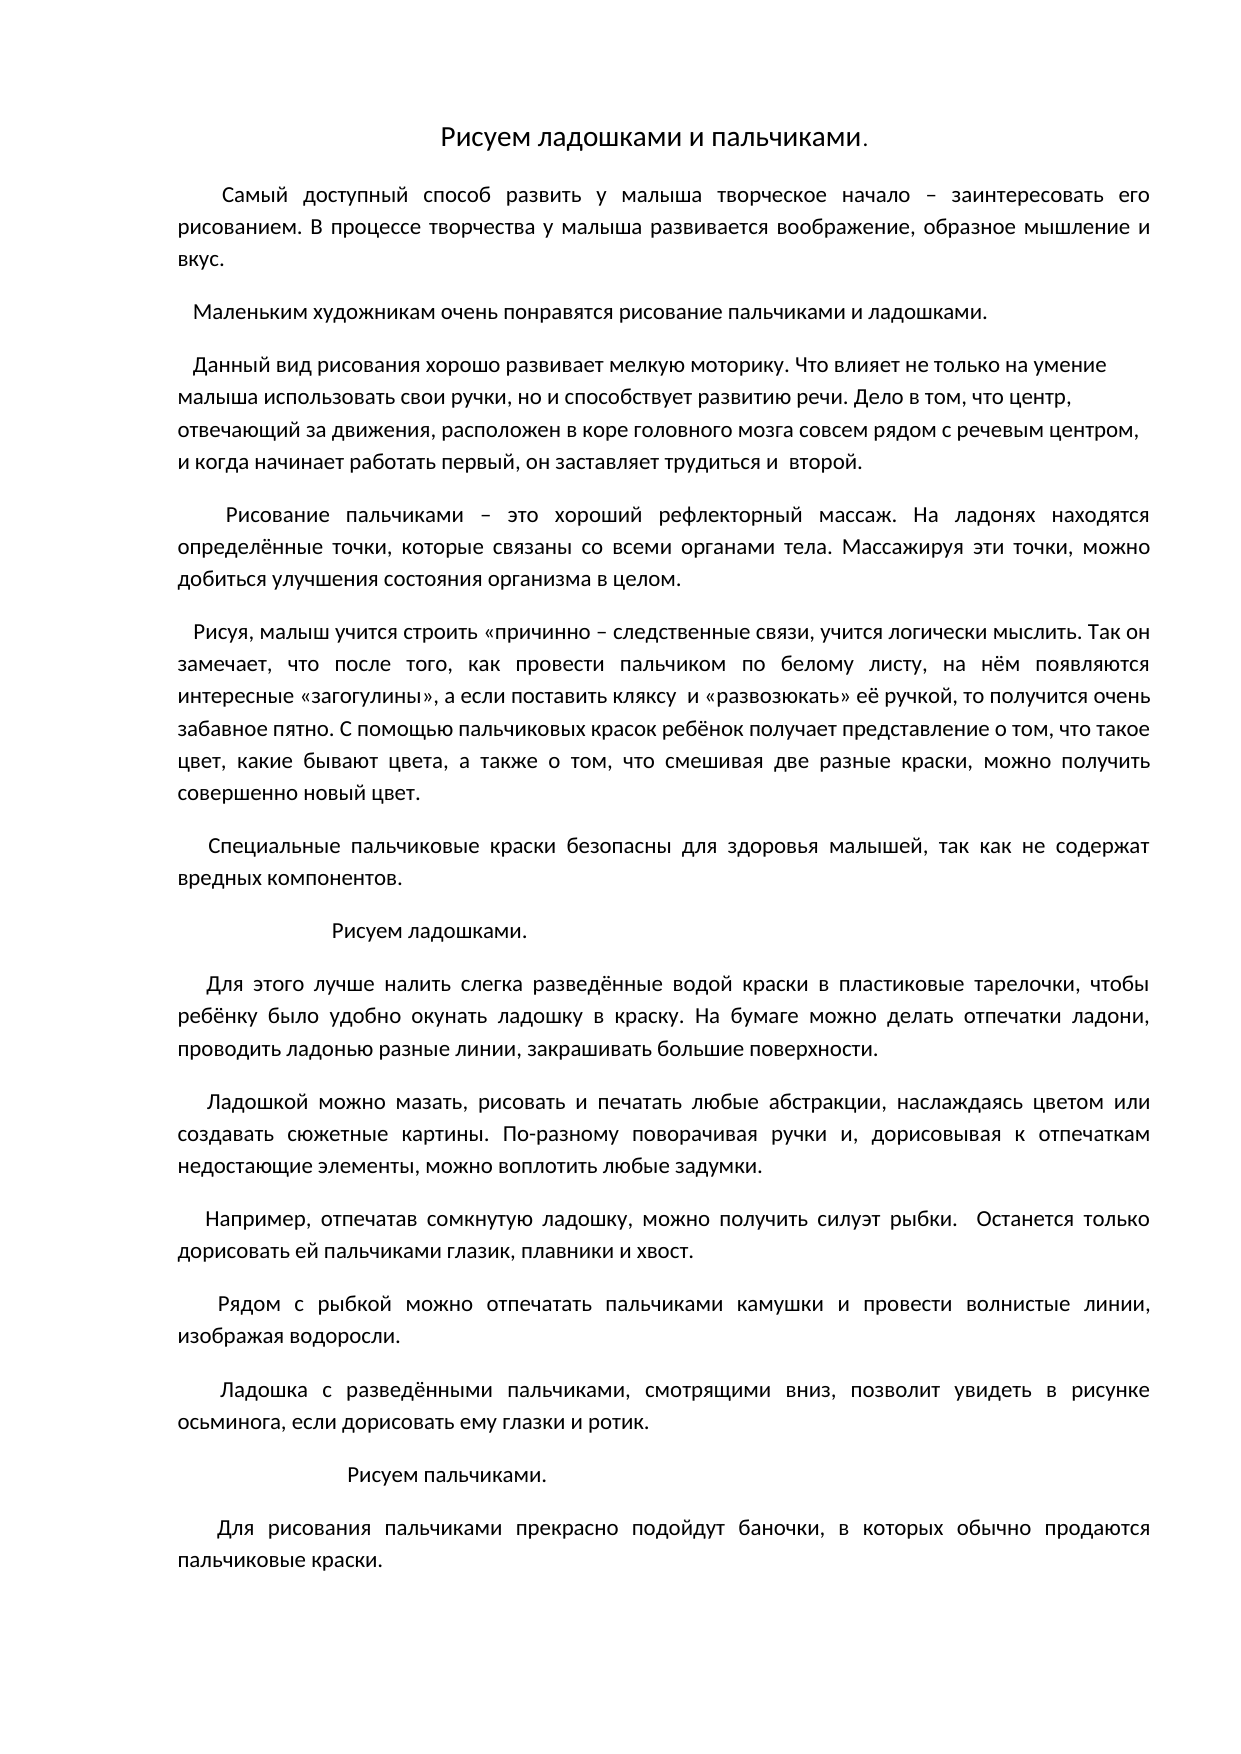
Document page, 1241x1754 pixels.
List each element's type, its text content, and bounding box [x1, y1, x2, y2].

text Рисуем пальчиками. [177, 1460, 1152, 1488]
text Рисование пальчиками – это хороший рефлекторный массаж. На ладонях находятся определённые точки, которые связаны со всеми органами тела. Массажируя эти точки, можно добиться улучшения состояния организма в целом. [177, 500, 1152, 592]
text Рисуем ладошками и пальчиками. [177, 118, 1152, 154]
text Ладошка с разведёнными пальчиками, смотрящими вниз, позволит увидеть в рисунке осьминога, если дорисовать ему глазки и ротик. [177, 1375, 1152, 1435]
text Рядом с рыбкой можно отпечатать пальчиками камушки и провести волнистые линии, изображая водоросли. [177, 1289, 1152, 1350]
text Например, отпечатав сомкнутую ладошку, можно получить силуэт рыбки. Останется только дорисовать ей пальчиками глазик, плавники и хвост. [177, 1204, 1152, 1264]
text Для этого лучше налить слегка разведённые водой краски в пластиковые тарелочки, чтобы ребёнку было удобно окунать ладошку в краску. На бумаге можно делать отпечатки ладони, проводить ладонью разные линии, закрашивать большие поверхности. [177, 969, 1152, 1062]
text Для рисования пальчиками прекрасно подойдут баночки, в которых обычно продаются пальчиковые краски. [177, 1513, 1152, 1573]
text Самый доступный способ развить у малыша творческое начало – заинтересовать его рисованием. В процессе творчества у малыша развивается воображение, образное мышление и вкус. [177, 180, 1152, 272]
text Специальные пальчиковые краски безопасны для здоровья малышей, так как не содержат вредных компонентов. [177, 831, 1152, 891]
text Маленьким художникам очень понравятся рисование пальчиками и ладошками. [177, 297, 1152, 325]
text Рисуя, малыш учится строить «причинно – следственные связи, учится логически мыслить. Так он замечает, что после того, как провести пальчиком по белому листу, на нём появляются интересные «загогулины», а если поставить кляксу и «развозюкать» её ручкой, то получится очень забавное пятно. С помощью пальчиковых красок ребёнок получает представление о том, что такое цвет, какие бывают цвета, а также о том, что смешивая две разные краски, можно получить совершенно новый цвет. [177, 617, 1152, 806]
text Ладошкой можно мазать, рисовать и печатать любые абстракции, наслаждаясь цветом или создавать сюжетные картины. По-разному поворачивая ручки и, дорисовывая к отпечаткам недостающие элементы, можно воплотить любые задумки. [177, 1087, 1152, 1179]
text Рисуем ладошками. [177, 916, 1152, 944]
text Данный вид рисования хорошо развивает мелкую моторику. Что влияет не только на умение малыша использовать свои ручки, но и способствует развитию речи. Дело в том, что центр, отвечающий за движения, расположен в коре головного мозга совсем рядом с речевым центром, и когда начинает работать первый, он заставляет трудиться и второй. [177, 350, 1152, 475]
